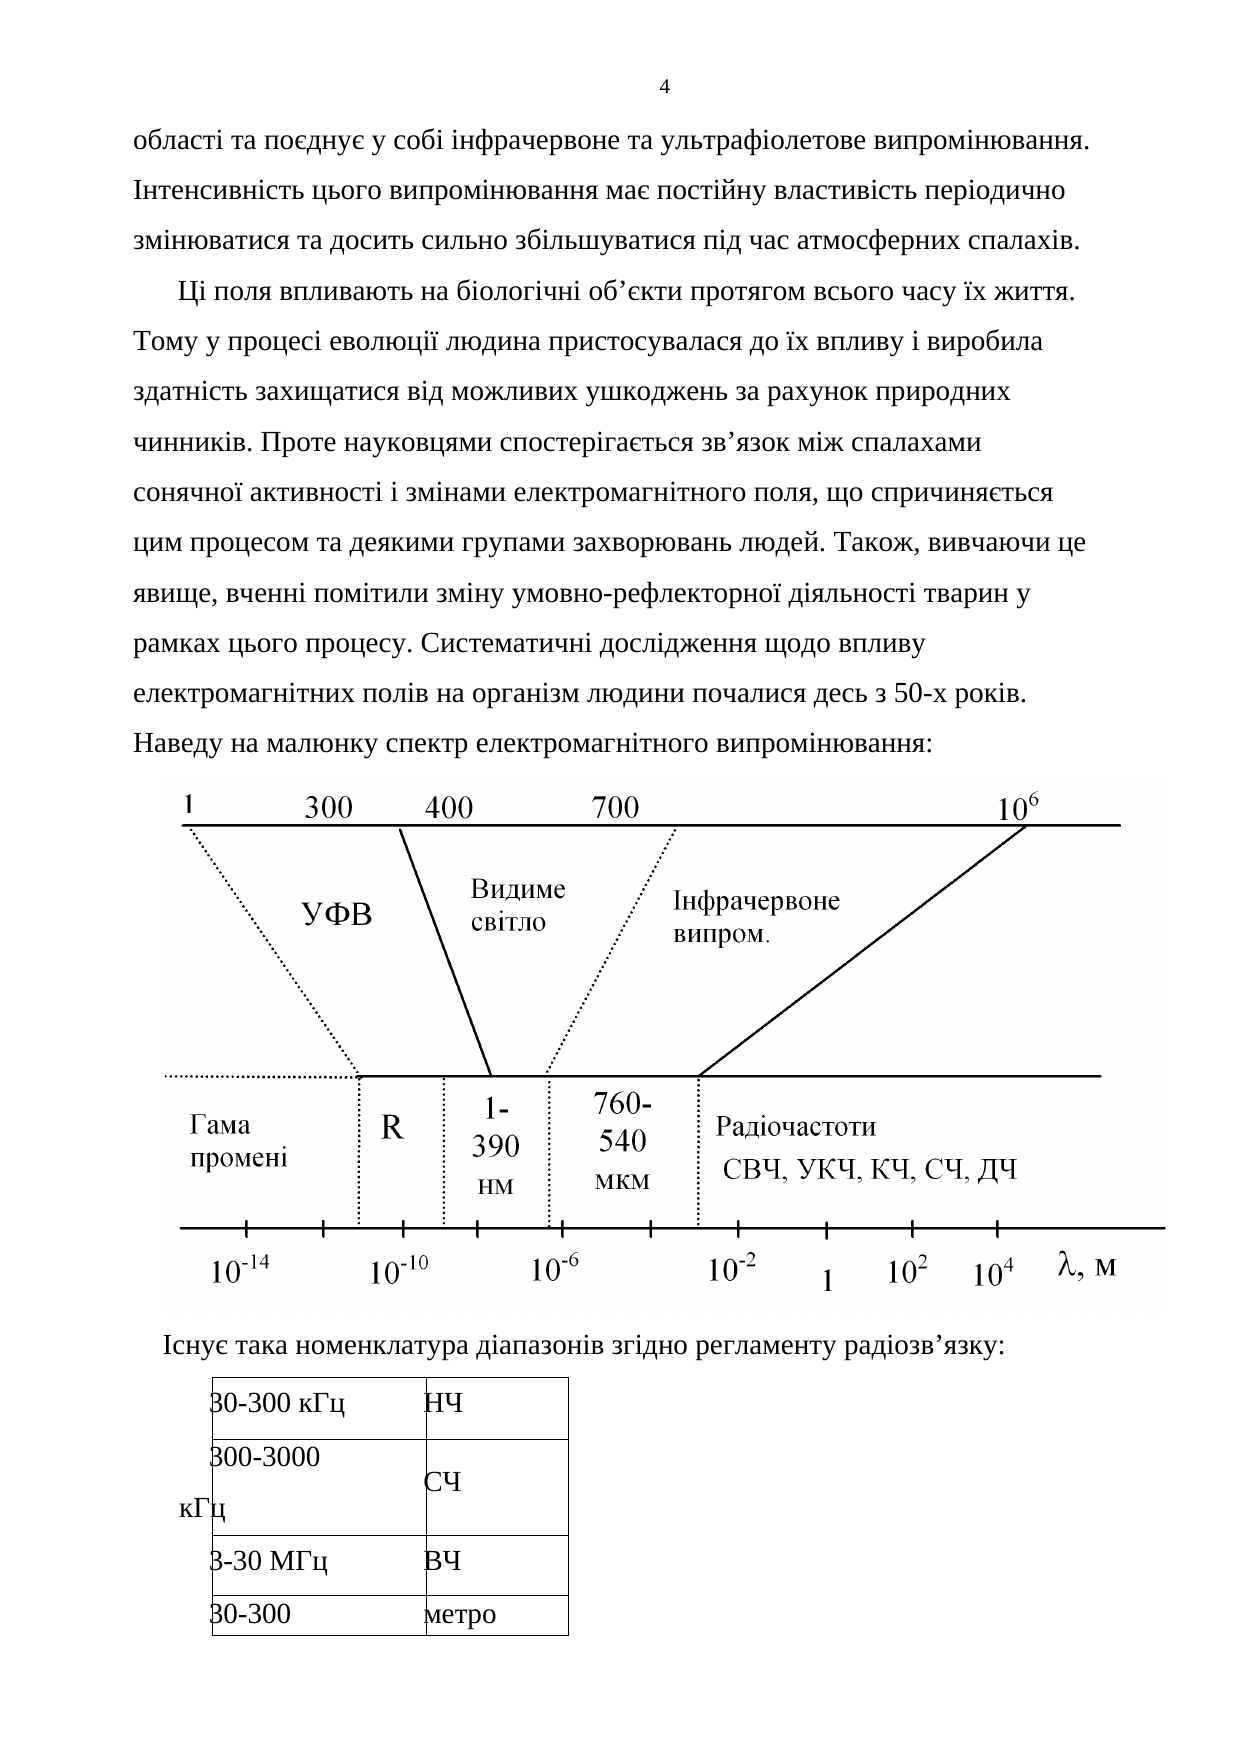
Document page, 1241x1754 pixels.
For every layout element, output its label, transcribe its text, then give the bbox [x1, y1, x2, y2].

text Існує така номенклатура діапазонів згідно регламенту радіозв’язку: [133, 1327, 1093, 1361]
table_cell 300-3000 кГц [213, 1440, 426, 1535]
table_cell СЧ [427, 1440, 568, 1535]
text Ці поля впливають на біологічні об’єкти протягом всього часу їх життя. Тому у процесі еволюції людина пристосувалася до їх впливу і виробила здатність захищатися від можливих ушкоджень за рахунок природних чинників. Проте науковцями спостерігається зв’язок між спалахами сонячної активності і змінами електромагнітного поля, що спричиняється цим процесом та деякими групами захворювань людей. Також, вивчаючи це явище, вченні помітили зміну умовно-рефлекторної діяльності тварин у рамках цього процесу. Систематичні дослідження щодо впливу електромагнітних полів на організм людини почалися десь з 50-х років. Наведу на малюнку спектр електромагнітного випромінювання: [133, 273, 1093, 759]
table_header 30-300 кГц [213, 1378, 426, 1438]
table_cell метрові [427, 1596, 568, 1635]
table_cell ВЧ [427, 1536, 568, 1595]
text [133, 122, 1093, 256]
table_header НЧ [427, 1378, 568, 1438]
table_cell 30-300 МГц [213, 1596, 426, 1635]
table_cell 3-30 МГц [213, 1536, 426, 1595]
picture [162, 776, 1166, 1315]
